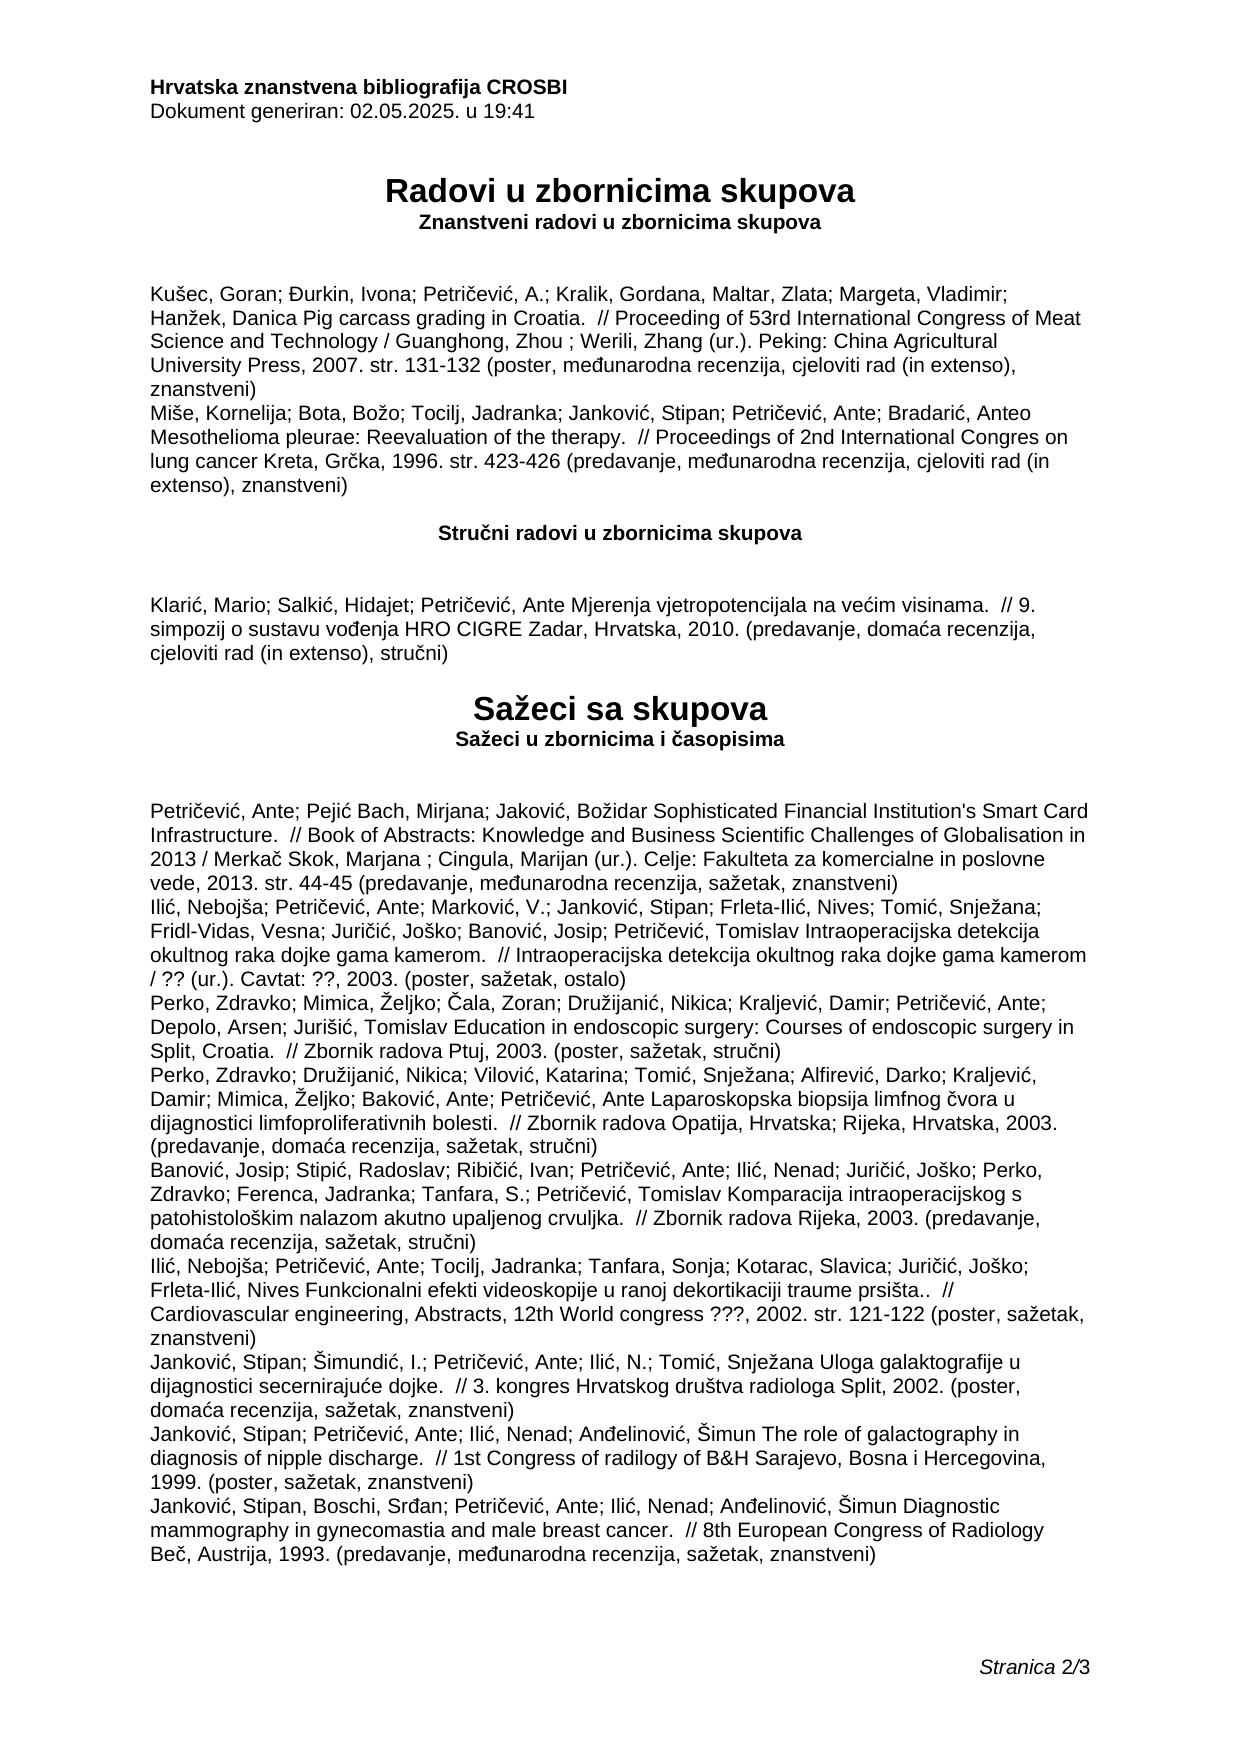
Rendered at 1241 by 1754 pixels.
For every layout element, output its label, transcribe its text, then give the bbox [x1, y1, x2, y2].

text Klarić, Mario; Salkić, Hidajet; Petričević, Ante [150, 593, 1090, 665]
subtitle Znanstveni radovi u zbornicima skupova [150, 209, 1090, 233]
text Janković, Stipan, Boschi, Srđan; Petričević, Ante; Ilić, Nenad; Anđelinović, Šimun [150, 1494, 1090, 1566]
text Janković, Stipan; Petričević, Ante; Ilić, Nenad; Anđelinović, Šimun [150, 1422, 1090, 1494]
subtitle Radovi u zbornicima skupova [150, 171, 1090, 209]
text Janković, Stipan; Šimundić, I.; Petričević, Ante; Ilić, N.; Tomić, Snježana [150, 1350, 1090, 1422]
subtitle Stručni radovi u zbornicima skupova [150, 521, 1090, 545]
text Petričević, Ante; Pejić Bach, Mirjana; Jaković, Božidar [150, 799, 1090, 895]
subtitle Sažeci sa skupova [150, 689, 1090, 727]
subtitle Sažeci u zbornicima i časopisima [150, 727, 1090, 751]
text Ilić, Nebojša; Petričević, Ante; Marković, V.; Janković, Stipan; Frleta-Ilić, Nives; Tomić, Snježana; Fridl-Vidas, Vesna; Juričić, Joško; Banović, Josip; Petričević, Tomislav [150, 895, 1090, 991]
text Perko, Zdravko; Mimica, Željko; Čala, Zoran; Družijanić, Nikica; Kraljević, Damir; Petričević, Ante; Depolo, Arsen; Jurišić, Tomislav [150, 991, 1090, 1062]
text Perko, Zdravko; Družijanić, Nikica; Vilović, Katarina; Tomić, Snježana; Alfirević, Darko; Kraljević, Damir; Mimica, Željko; Baković, Ante; Petričević, Ante [150, 1062, 1090, 1158]
text Ilić, Nebojša; Petričević, Ante; Tocilj, Jadranka; Tanfara, Sonja; Kotarac, Slavica; Juričić, Joško; Frleta-Ilić, Nives [150, 1254, 1090, 1350]
text Banović, Josip; Stipić, Radoslav; Ribičić, Ivan; Petričević, Ante; Ilić, Nenad; Juričić, Joško; Perko, Zdravko; Ferenca, Jadranka; Tanfara, S.; Petričević, Tomislav [150, 1158, 1090, 1254]
text Kušec, Goran; Đurkin, Ivona; Petričević, A.; Kralik, Gordana, Maltar, Zlata; Margeta, Vladimir; Hanžek, Danica [150, 281, 1090, 401]
text Miše, Kornelija; Bota, Božo; Tocilj, Jadranka; Janković, Stipan; Petričević, Ante; Bradarić, Anteo [150, 401, 1090, 497]
